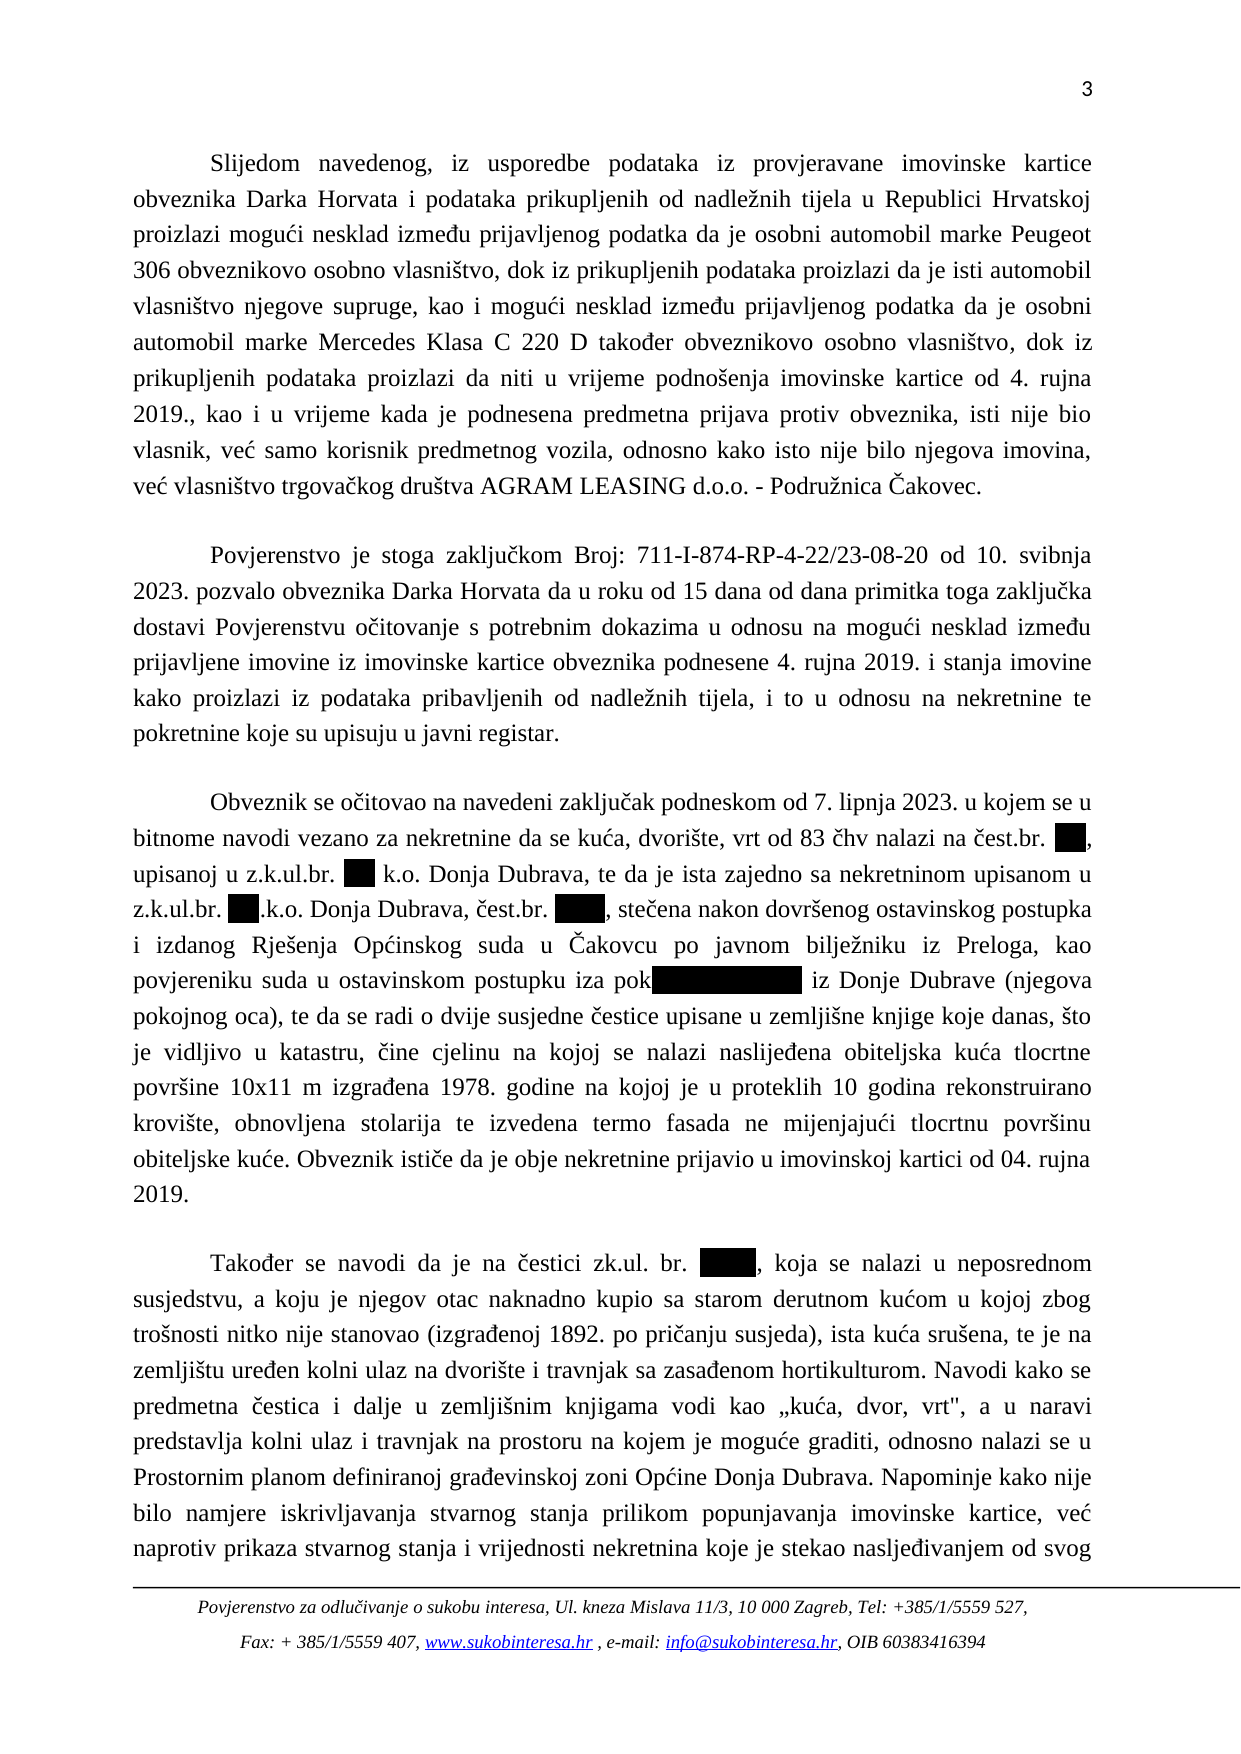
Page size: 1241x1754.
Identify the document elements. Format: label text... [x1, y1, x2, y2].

text Povjerenstvo je stoga zaključkom Broj: 711-I-874-RP-4-22/23-08-20 od 10. svibnja 2023. pozvalo obveznika Darka Horvata da u roku od 15 dana od dana primitka toga zaključka dostavi Povjerenstvu očitovanje s potrebnim dokazima u odnosu na mogući nesklad između prijavljene imovine iz imovinske kartice obveznika podnesene 4. rujna 2019. i stanja imovine kako proizlazi iz podataka pribavljenih od nadležnih tijela, i to u odnosu na nekretnine te pokretnine koje su upisuju u javni registar. [133, 540, 1092, 747]
text Obveznik se očitovao na navedeni zaključak podneskom od 7. lipnja 2023. u kojem se u bitnome navodi vezano za nekretnine da se kuća, dvorište, vrt od 83 čhv nalazi na čest.br. …., upisanoj u z.k.ul.br. …. k.o. Donja Dubrava, te da je ista zajedno sa nekretninom upisanom u z.k.ul.br. …..k.o. Donja Dubrava, čest.br. ……, stečena nakon dovršenog ostavinskog postupka i izdanog Rješenja Općinskog suda u Čakovcu po javnom bilježniku iz Preloga, kao povjereniku suda u ostavinskom postupku iza pok……………… iz Donje Dubrave (njegova pokojnog oca), te da se radi o dvije susjedne čestice upisane u zemljišne knjige koje danas, što je vidljivo u katastru, čine cjelinu na kojoj se nalazi naslijeđena obiteljska kuća tlocrtne površine 10x11 m izgrađena 1978. godine na kojoj je u proteklih 10 godina rekonstruirano krovište, obnovljena stolarija te izvedena termo fasada ne mijenjajući tlocrtnu površinu obiteljske kuće. Obveznik ističe da je obje nekretnine prijavio u imovinskoj kartici od 04. rujna 2019. [133, 787, 1092, 1208]
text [133, 1248, 1092, 1562]
text Slijedom navedenog, iz usporedbe podataka iz provjeravane imovinske kartice obveznika Darka Horvata i podataka prikupljenih od nadležnih tijela u Republici Hrvatskoj proizlazi mogući nesklad između prijavljenog podatka da je osobni automobil marke Peugeot 306 obveznikovo osobno vlasništvo, dok iz prikupljenih podataka proizlazi da je isti automobil vlasništvo njegove supruge, kao i mogući nesklad između prijavljenog podatka da je osobni automobil marke Mercedes Klasa C 220 D također obveznikovo osobno vlasništvo, dok iz prikupljenih podataka proizlazi da niti u vrijeme podnošenja imovinske kartice od 4. rujna 2019., kao i u vrijeme kada je podnesena predmetna prijava protiv obveznika, isti nije bio vlasnik, već samo korisnik predmetnog vozila, odnosno kako isto nije bilo njegova imovina, već vlasništvo trgovačkog društva AGRAM LEASING d.o.o. - Podružnica Čakovec. [133, 148, 1092, 500]
